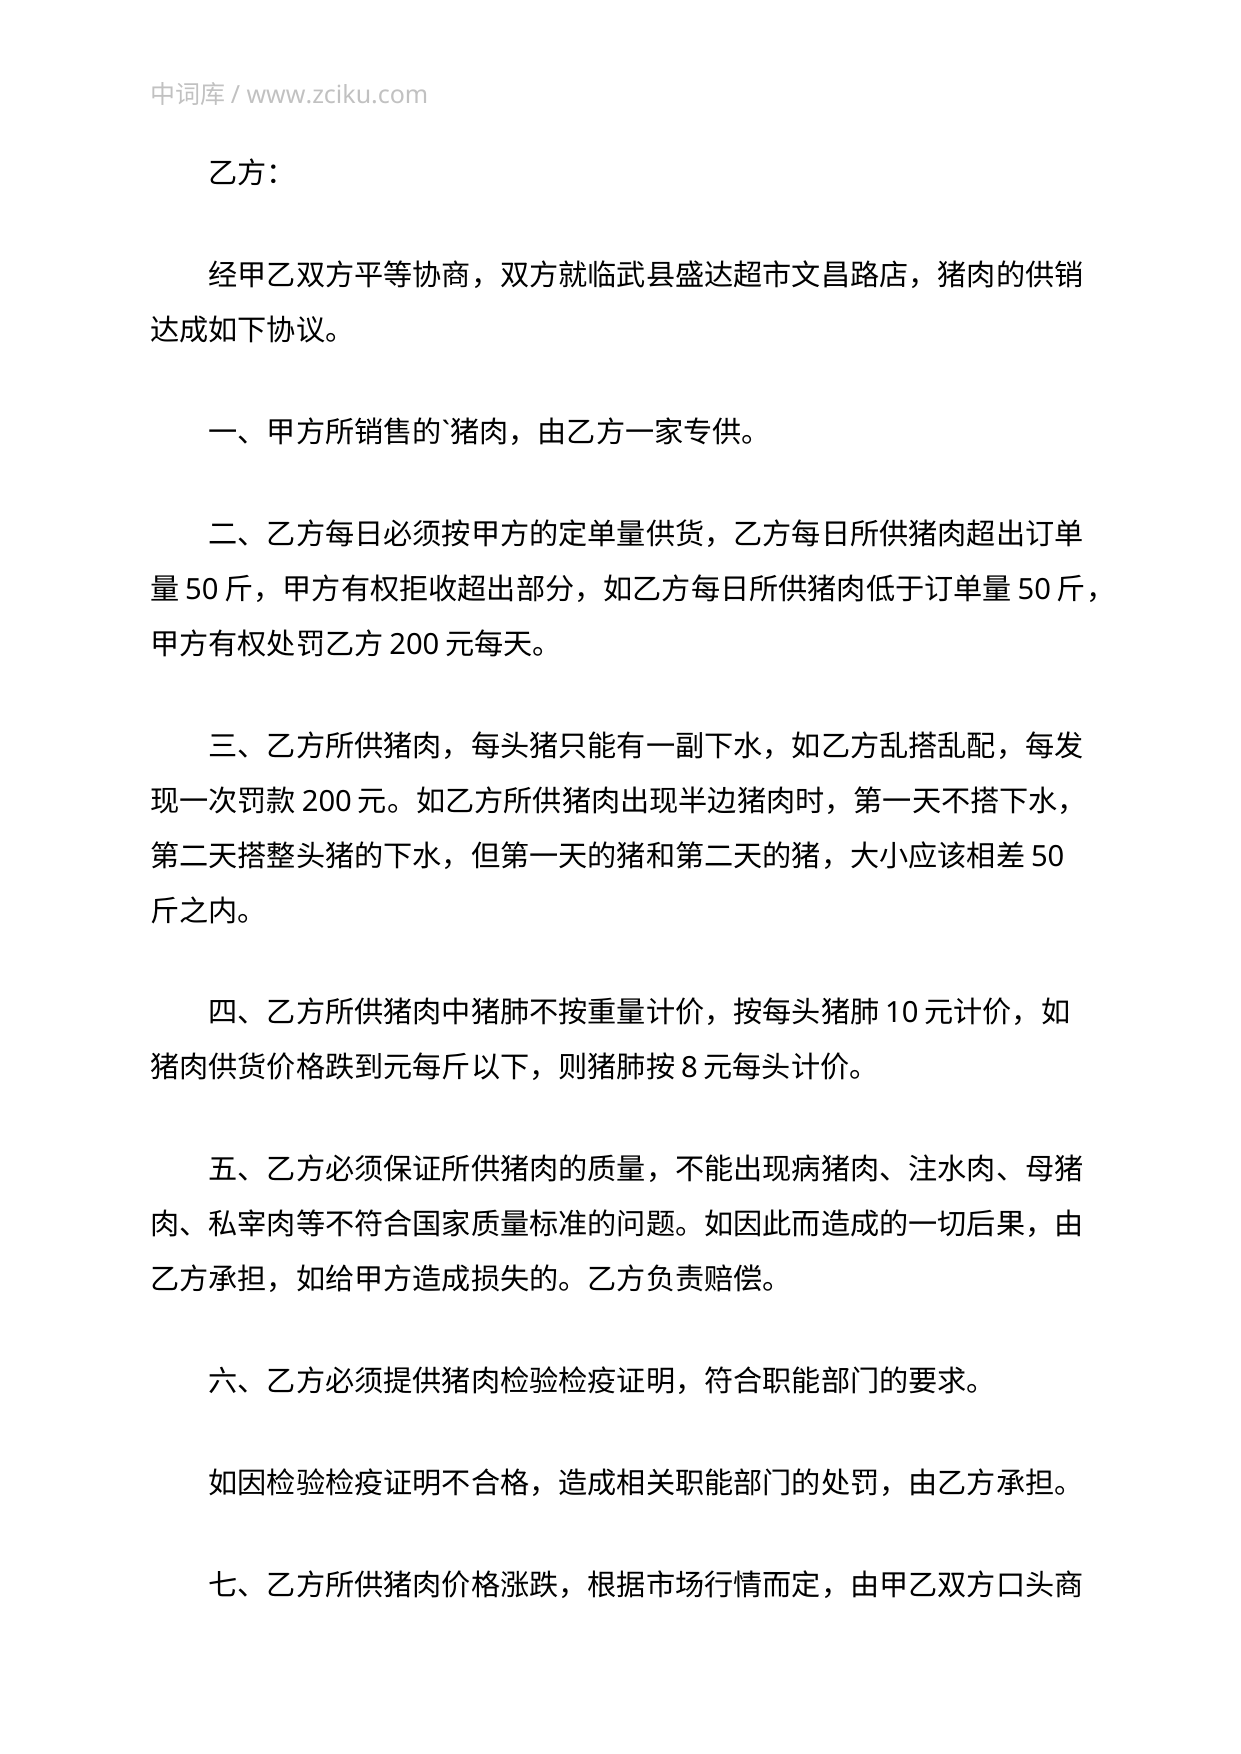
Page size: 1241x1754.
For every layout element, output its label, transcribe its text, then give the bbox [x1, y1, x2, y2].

text 二、乙方每日必须按甲方的定单量供货，乙方每日所供猪肉超出订单量50斤，甲方有权拒收超出部分，如乙方每日所供猪肉低于订单量50斤，甲方有权处罚乙方200元每天。 [150, 510, 1090, 663]
text 六、乙方必须提供猪肉检验检疫证明，符合职能部门的要求。 [150, 1357, 1090, 1400]
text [150, 1561, 1090, 1603]
text 五、乙方必须保证所供猪肉的质量，不能出现病猪肉、注水肉、母猪肉、私宰肉等不符合国家质量标准的问题。如因此而造成的一切后果，由乙方承担，如给甲方造成损失的。乙方负责赔偿。 [150, 1146, 1090, 1298]
text 乙方： [150, 150, 1090, 192]
text 四、乙方所供猪肉中猪肺不按重量计价，按每头猪肺10元计价，如猪肉供货价格跌到元每斤以下，则猪肺按8元每头计价。 [150, 989, 1090, 1086]
text 经甲乙双方平等协商，双方就临武县盛达超市文昌路店，猪肉的供销达成如下协议。 [150, 252, 1090, 349]
text 如因检验检疫证明不合格，造成相关职能部门的处罚，由乙方承担。 [150, 1459, 1090, 1502]
text 三、乙方所供猪肉，每头猪只能有一副下水，如乙方乱搭乱配，每发现一次罚款200元。如乙方所供猪肉出现半边猪肉时，第一天不搭下水，第二天搭整头猪的下水，但第一天的猪和第二天的猪，大小应该相差50斤之内。 [150, 722, 1090, 929]
text 一、甲方所销售的`猪肉，由乙方一家专供。 [150, 408, 1090, 451]
